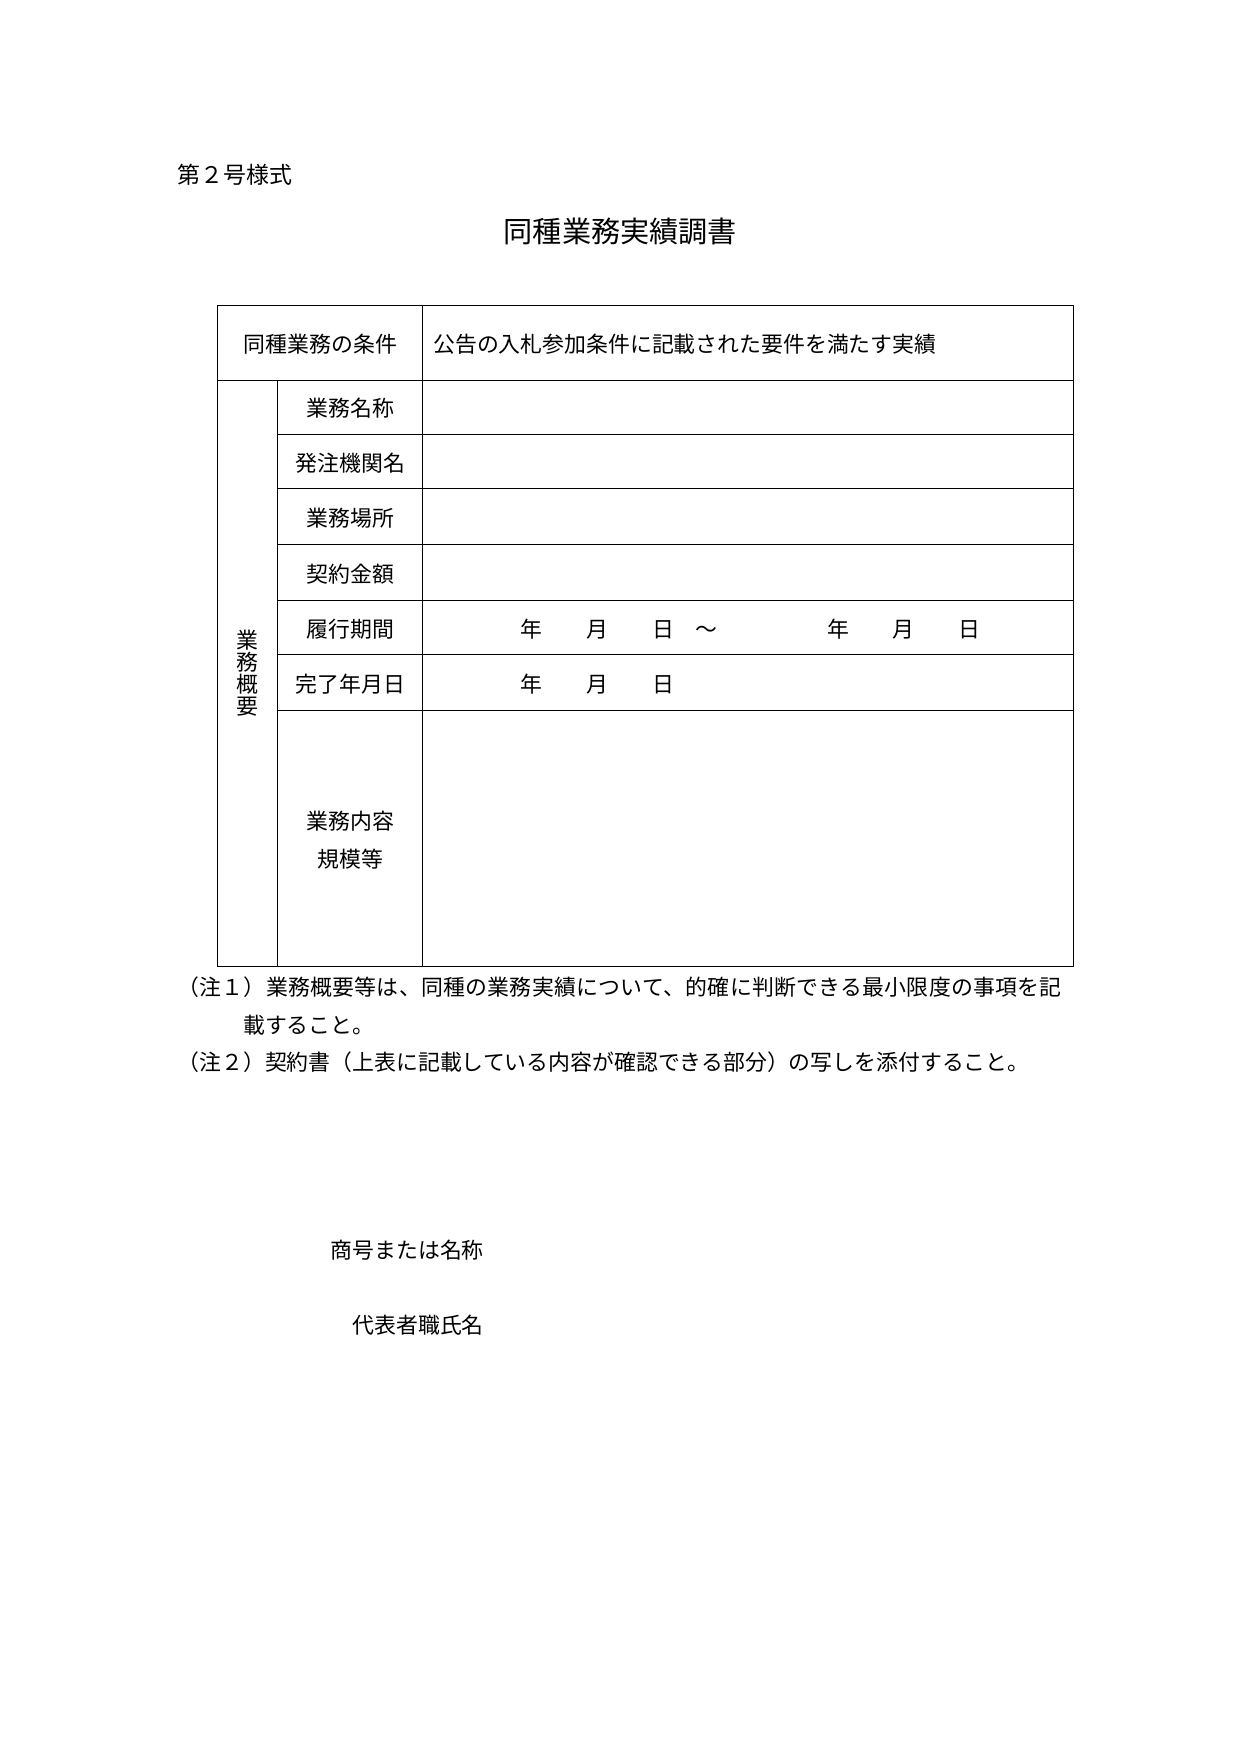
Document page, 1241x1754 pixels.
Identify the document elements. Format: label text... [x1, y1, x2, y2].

table_cell [423, 711, 1073, 966]
text 代表者職氏名 [265, 1305, 1063, 1342]
table_cell 業務名称 [278, 381, 422, 434]
table_cell [423, 489, 1073, 544]
table_header 公告の入札参加条件に記載された要件を満たす実績 [423, 306, 1073, 379]
text 同種業務実績調書 [177, 193, 1063, 268]
table_cell 業務概要 [218, 381, 277, 966]
table_cell 年 月 日 ～ 年 月 日 [423, 601, 1073, 654]
table_header 同種業務の条件 [218, 306, 422, 379]
table_cell 業務場所 [278, 489, 422, 544]
table_cell 完了年月日 [278, 655, 422, 710]
table_cell 履行期間 [278, 601, 422, 654]
text （注１）業務概要等は、同種の業務実績について、的確に判断できる最小限度の事項を記載すること。 [177, 967, 1063, 1042]
table_cell 発注機関名 [278, 435, 422, 488]
table_cell [423, 435, 1073, 488]
text （注２）契約書（上表に記載している内容が確認できる部分）の写しを添付すること。 [177, 1042, 1063, 1080]
text 商号または名称 [265, 1230, 1063, 1267]
table_cell 年 月 日 [423, 655, 1073, 710]
text 第２号様式 [177, 155, 1063, 193]
table_cell 業務内容 規模等 [278, 711, 422, 966]
table_cell [423, 545, 1073, 600]
table_cell [423, 381, 1073, 434]
table_cell 契約金額 [278, 545, 422, 600]
